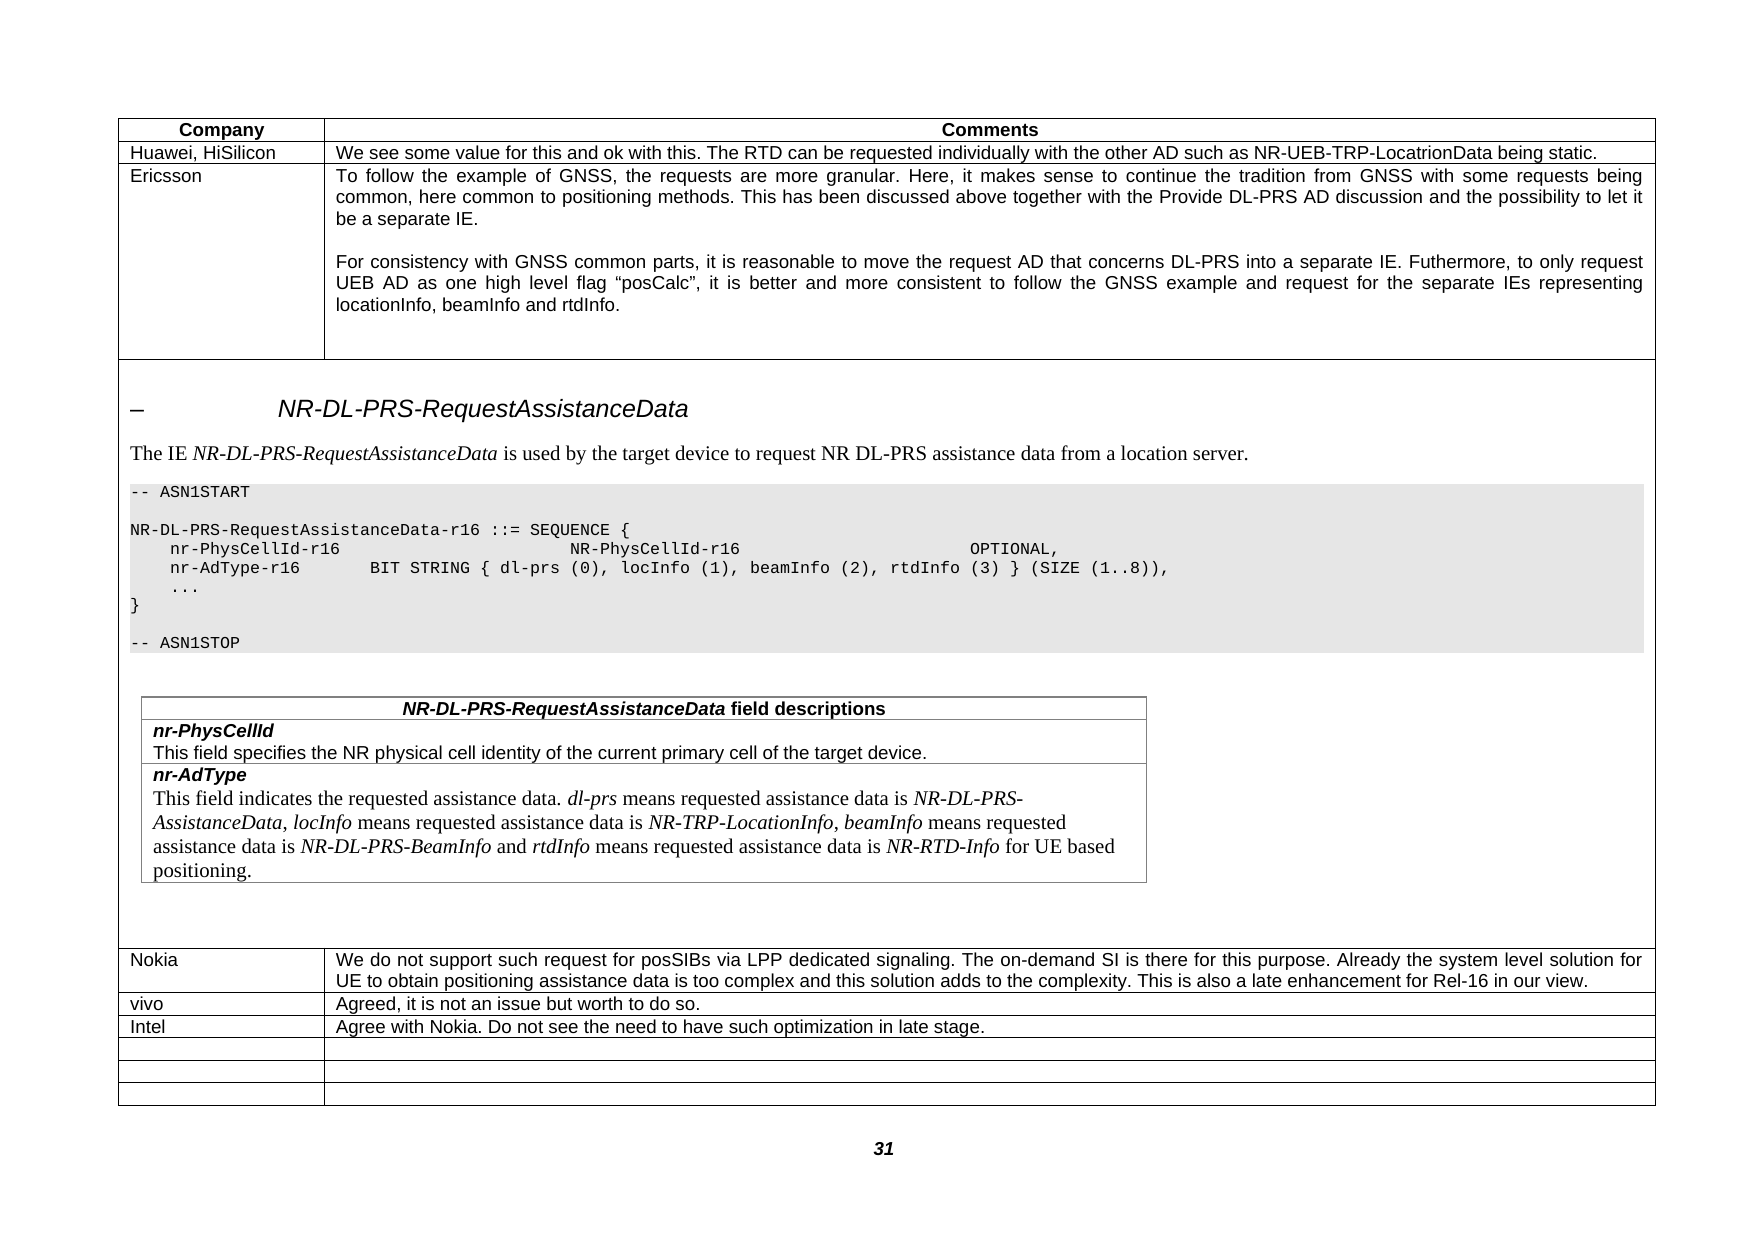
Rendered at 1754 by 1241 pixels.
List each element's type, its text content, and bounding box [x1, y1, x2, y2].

table_cell Huawei, HiSilicon [119, 142, 324, 163]
table_cell To follow the example of GNSS, the requests are more granular. Here, it makes sense to continue the tradition from GNSS with some requests being common, here common to positioning methods. This has been discussed above together with the Provide DL-PRS AD discussion and the possibility to let it be a separate IE. For consistency with GNSS common parts, it is reasonable to move the request AD that concerns DL-PRS into a separate IE. Futhermore, to only request UEB AD as one high level flag “posCalc”, it is better and more consistent to follow the GNSS example and request for the separate IEs representing locationInfo, beamInfo and rtdInfo. [325, 164, 1655, 358]
table_cell Agreed, it is not an issue but worth to do so. [325, 993, 1655, 1014]
table_cell vivo [119, 993, 324, 1014]
table_cell Nokia [119, 949, 324, 992]
table_cell [325, 1061, 1655, 1082]
table_cell Intel [119, 1016, 324, 1037]
table_cell [119, 1038, 324, 1060]
table_header Comments [325, 119, 1655, 141]
table_header Company [119, 119, 324, 141]
table_cell [119, 1083, 324, 1105]
table_cell We see some value for this and ok with this. The RTD can be requested individually with the other AD such as NR-UEB-TRP-LocatrionData being static. [325, 142, 1655, 163]
table_cell Ericsson [119, 164, 324, 358]
table_cell Agree with Nokia. Do not see the need to have such optimization in late stage. [325, 1016, 1655, 1037]
table_cell We do not support such request for posSIBs via LPP dedicated signaling. The on-demand SI is there for this purpose. Already the system level solution for UE to obtain positioning assistance data is too complex and this solution adds to the complexity. This is also a late enhancement for Rel-16 in our view. [325, 949, 1655, 992]
table_cell [325, 1083, 1655, 1105]
table_cell [325, 1038, 1655, 1060]
table_cell [119, 1061, 324, 1082]
table_cell – NR-DL-PRS-RequestAssistanceData The IE NR-DL-PRS-RequestAssistanceData is used by the target device to request NR DL-PRS assistance data from a location server. -- ASN1START NR-DL-PRS-RequestAssistanceData-r16 ::= SEQUENCE { nr-PhysCellId-r16 NR-PhysCellId-r16 OPTIONAL, nr-AdType-r16 BIT STRING { dl-prs (0), locInfo (1), beamInfo (2), rtdInfo (3) } (SIZE (1..8)), ... } -- ASN1STOP [119, 360, 1655, 948]
